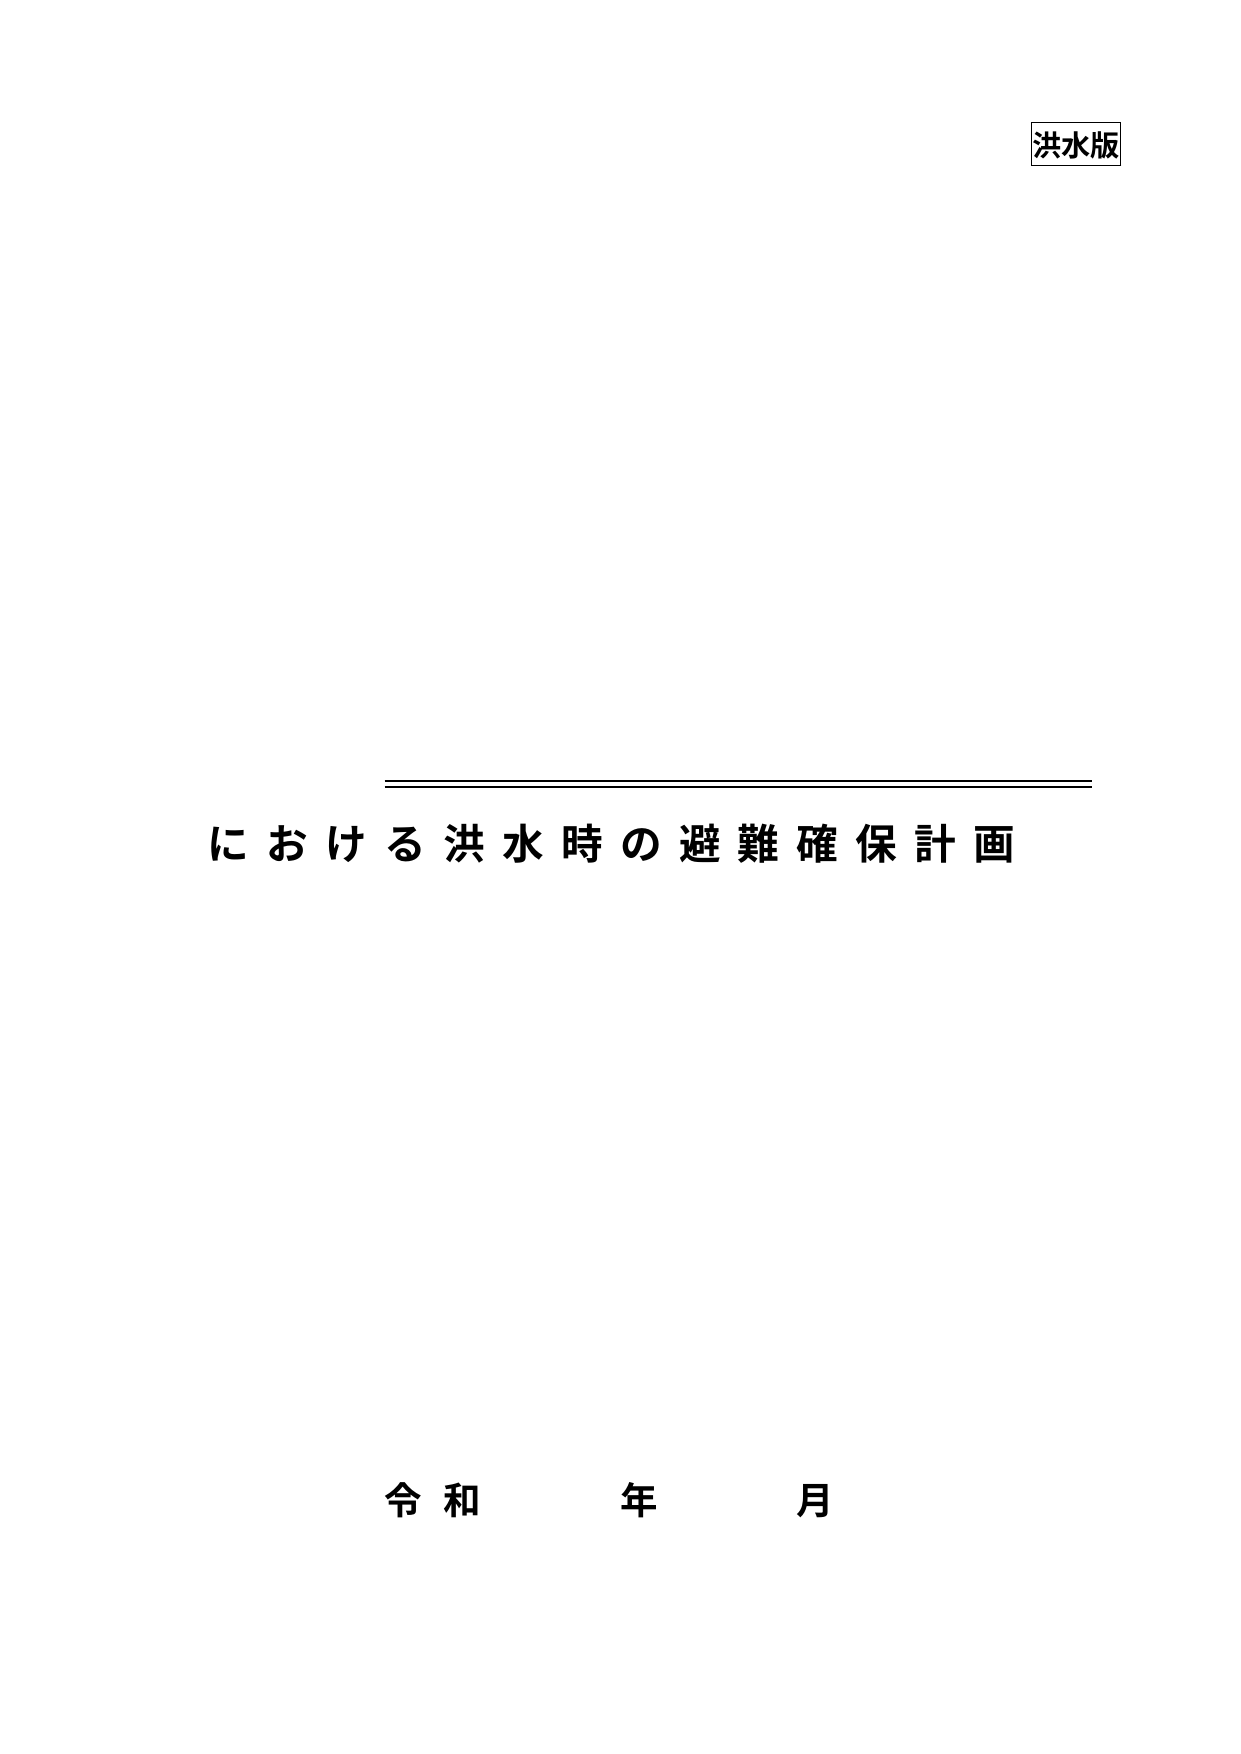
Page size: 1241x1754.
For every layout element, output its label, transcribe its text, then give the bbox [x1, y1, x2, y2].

text 令和 年 月 [119, 1457, 1121, 1539]
text 洪水版 [119, 103, 1121, 185]
text における洪水時の避難確保計画 [119, 801, 1121, 883]
